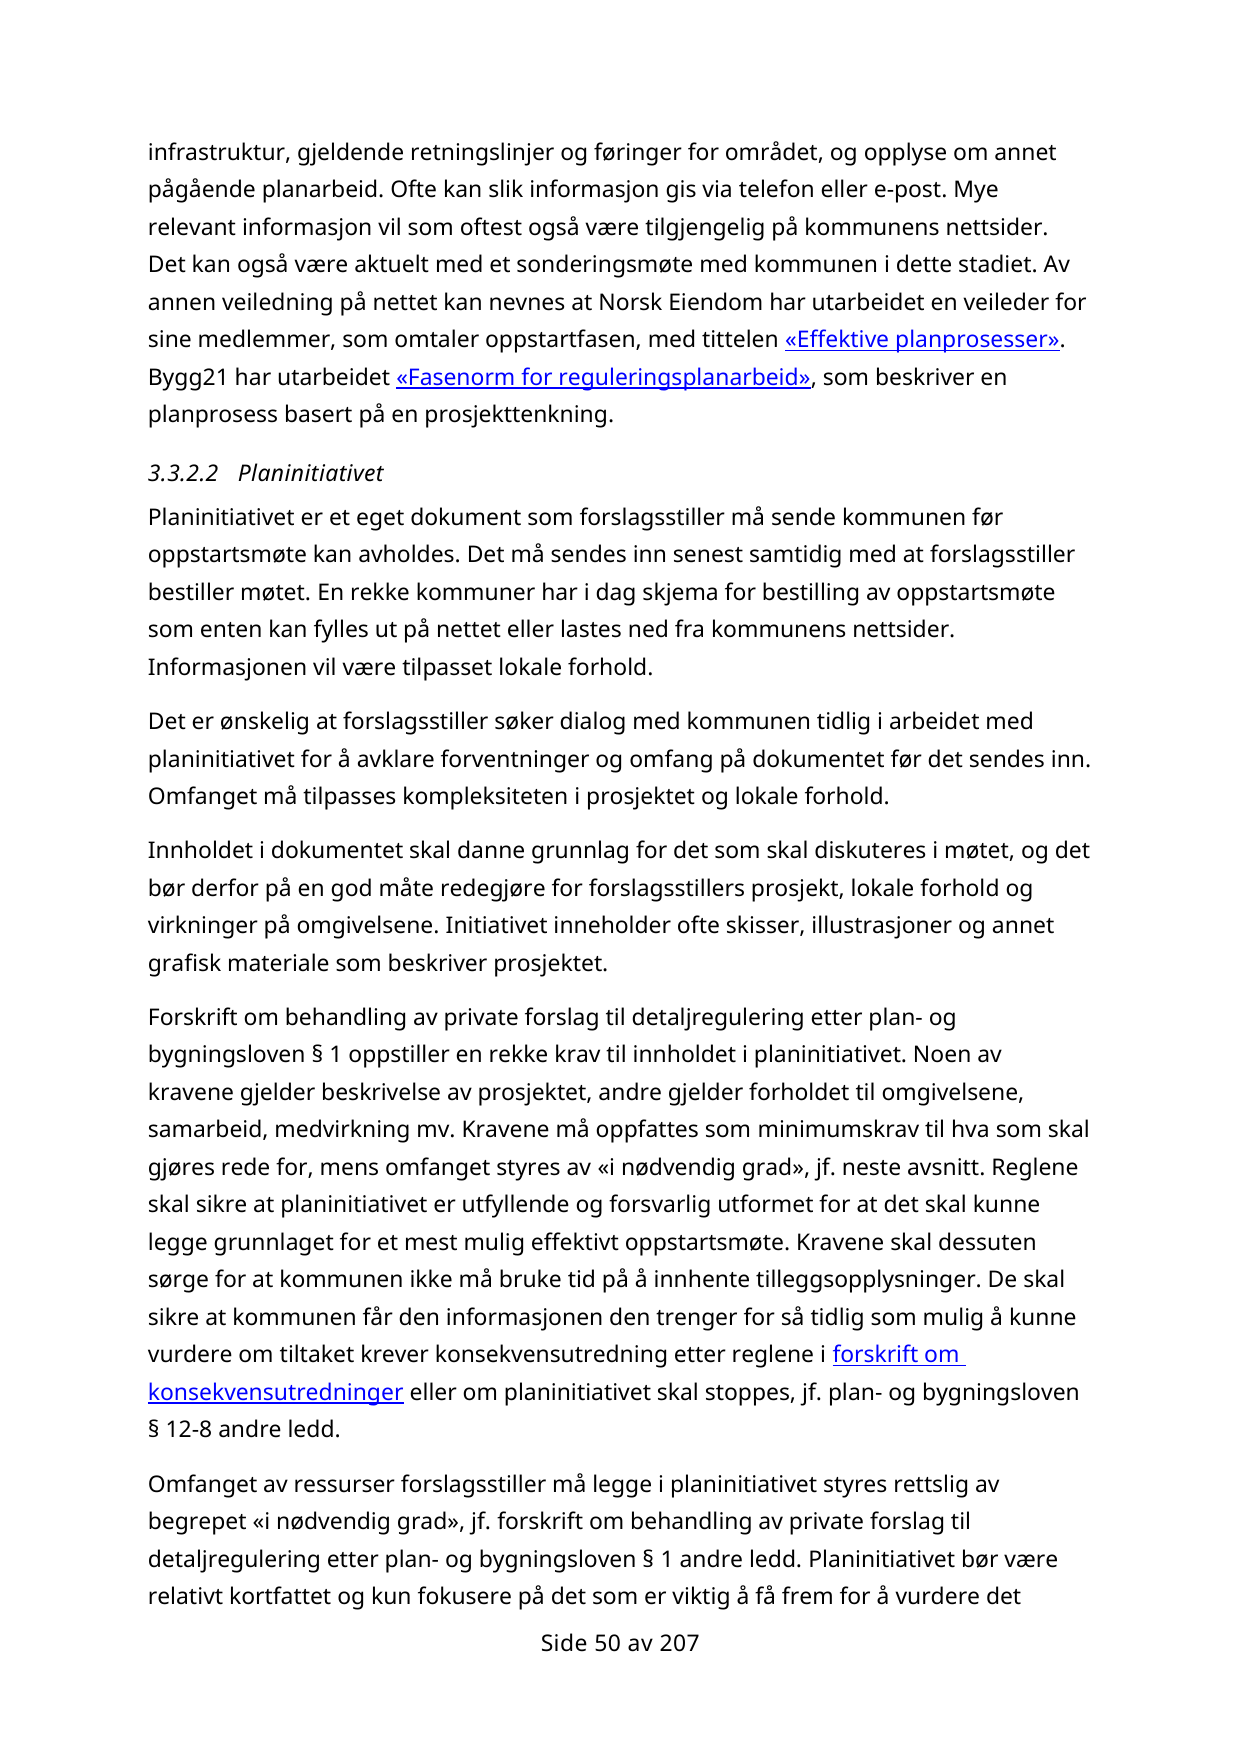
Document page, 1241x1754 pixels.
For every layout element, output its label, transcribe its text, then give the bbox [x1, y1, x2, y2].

subtitle Planinitiativet [148, 457, 1092, 488]
text Forskrift om behandling av private forslag til detaljregulering etter plan- og bygningsloven § 1 oppstiller en rekke krav til innholdet i planinitiativet. Noen av kravene gjelder beskrivelse av prosjektet, andre gjelder forholdet til omgivelsene, samarbeid, medvirkning mv. Kravene må oppfattes som minimumskrav til hva som skal gjøres rede for, mens omfanget styres av «i nødvendig grad», jf. neste avsnitt. Reglene skal sikre at planinitiativet er utfyllende og forsvarlig utformet for at det skal kunne legge grunnlaget for et mest mulig effektivt oppstartsmøte. Kravene skal dessuten sørge for at kommunen ikke må bruke tid på å innhente tilleggsopplysninger. De skal sikre at kommunen får den informasjonen den trenger for så tidlig som mulig å kunne vurdere om tiltaket krever konsekvensutredning etter reglene i forskrift om konsekvensutredninger eller om planinitiativet skal stoppes, jf. plan- og bygningsloven § 12-8 andre ledd. [148, 1001, 1092, 1444]
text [148, 136, 1092, 429]
text Innholdet i dokumentet skal danne grunnlag for det som skal diskuteres i møtet, og det bør derfor på en god måte redegjøre for forslagsstillers prosjekt, lokale forhold og virkninger på omgivelsene. Initiativet inneholder ofte skisser, illustrasjoner og annet grafisk materiale som beskriver prosjektet. [148, 834, 1092, 978]
text Planinitiativet er et eget dokument som forslagsstiller må sende kommunen før oppstartsmøte kan avholdes. Det må sendes inn senest samtidig med at forslagsstiller bestiller møtet. En rekke kommuner har i dag skjema for bestilling av oppstartsmøte som enten kan fylles ut på nettet eller lastes ned fra kommunens nettsider. Informasjonen vil være tilpasset lokale forhold. [148, 501, 1092, 682]
text Det er ønskelig at forslagsstiller søker dialog med kommunen tidlig i arbeidet med planinitiativet for å avklare forventninger og omfang på dokumentet før det sendes inn. Omfanget må tilpasses kompleksiteten i prosjektet og lokale forhold. [148, 705, 1092, 811]
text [148, 1467, 1092, 1611]
